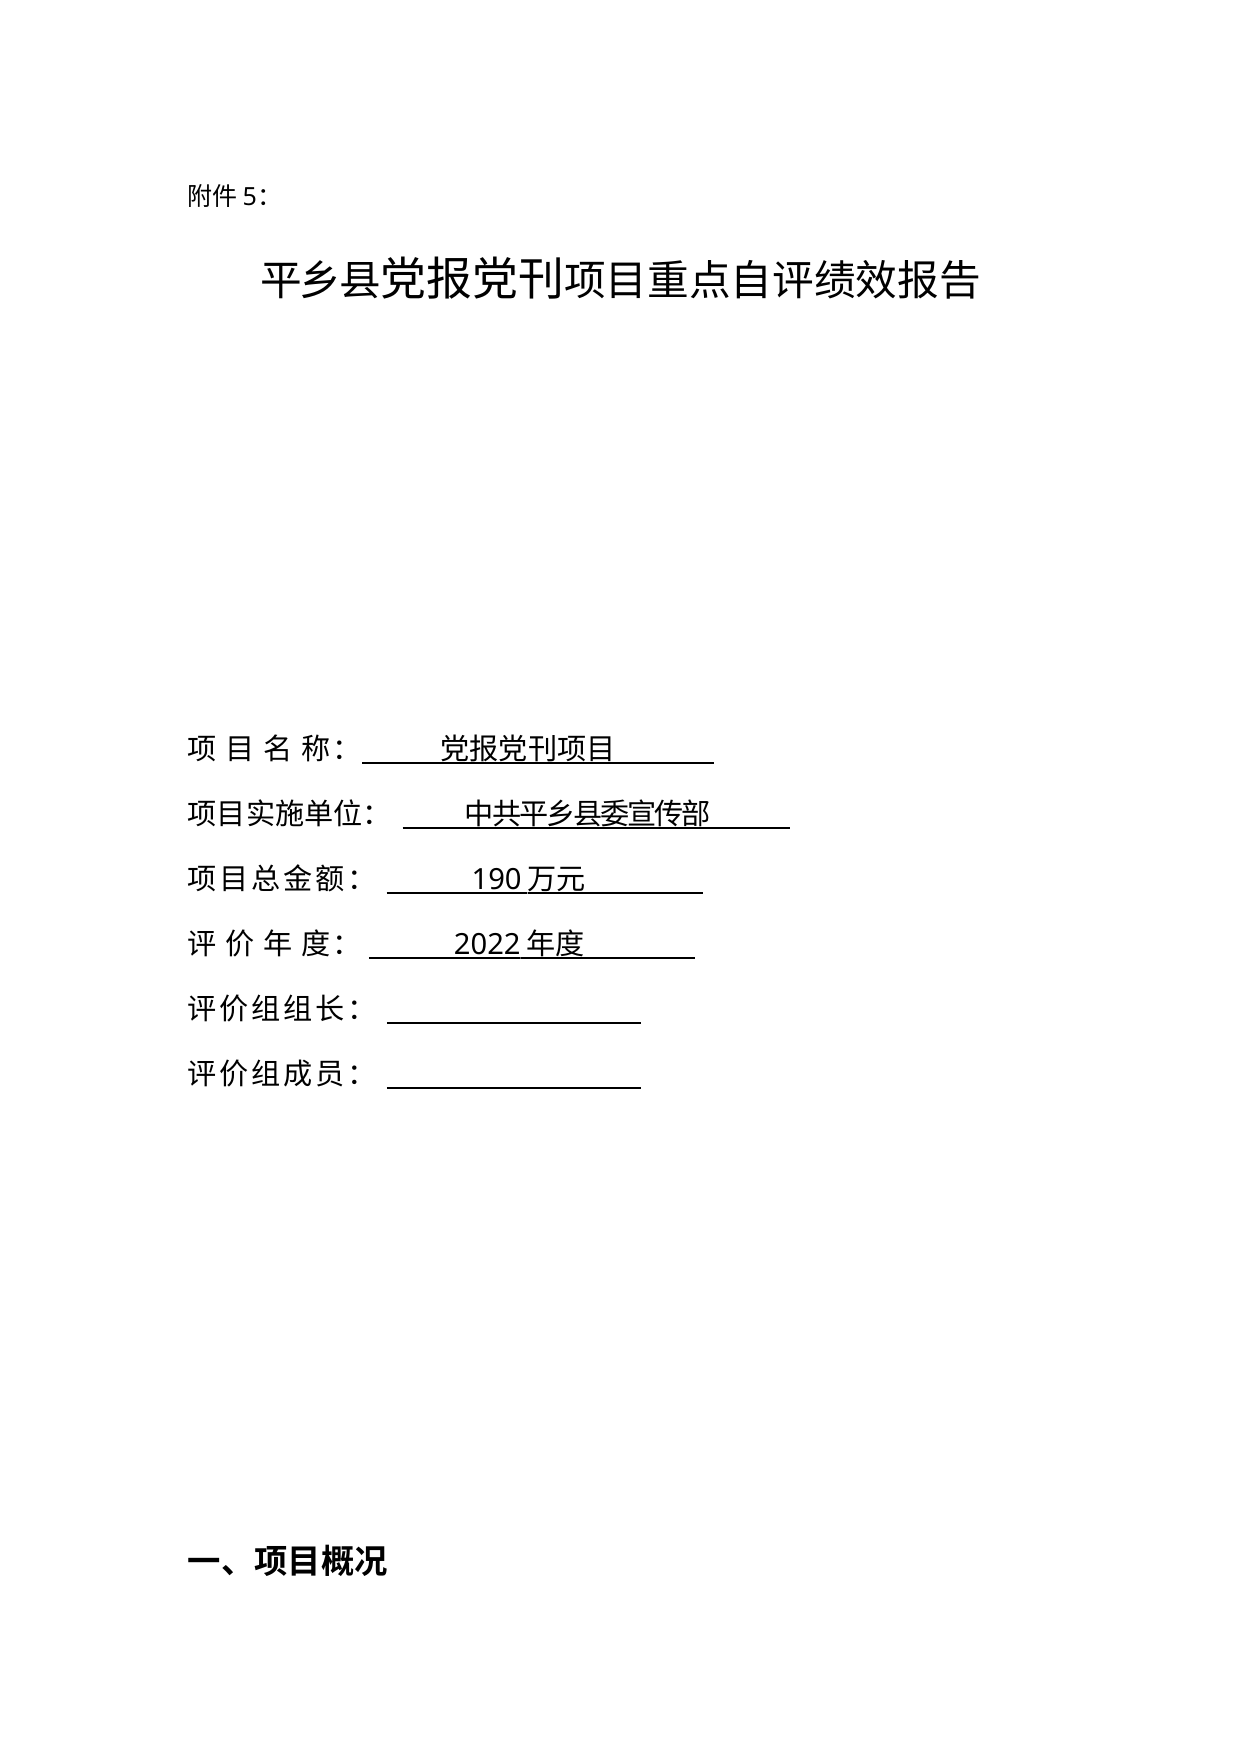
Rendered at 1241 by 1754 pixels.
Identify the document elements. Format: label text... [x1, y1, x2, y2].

text 附件5： [187, 162, 1053, 227]
list 一、项目概况 [187, 1527, 1053, 1592]
text 评价组组长： [187, 974, 1053, 1039]
text 项目总金额： 190万元 [187, 844, 1053, 909]
text 评 价 年 度： 2022年度 [187, 909, 1053, 974]
text 评价组成员： [187, 1039, 1053, 1104]
text 项目实施单位： 中共平乡县委宣传部 [187, 779, 1053, 844]
text 平乡县党报党刊项目重点自评绩效报告 [187, 227, 1053, 324]
text 项 目 名 称： 党报党刊项目 [187, 714, 1053, 779]
